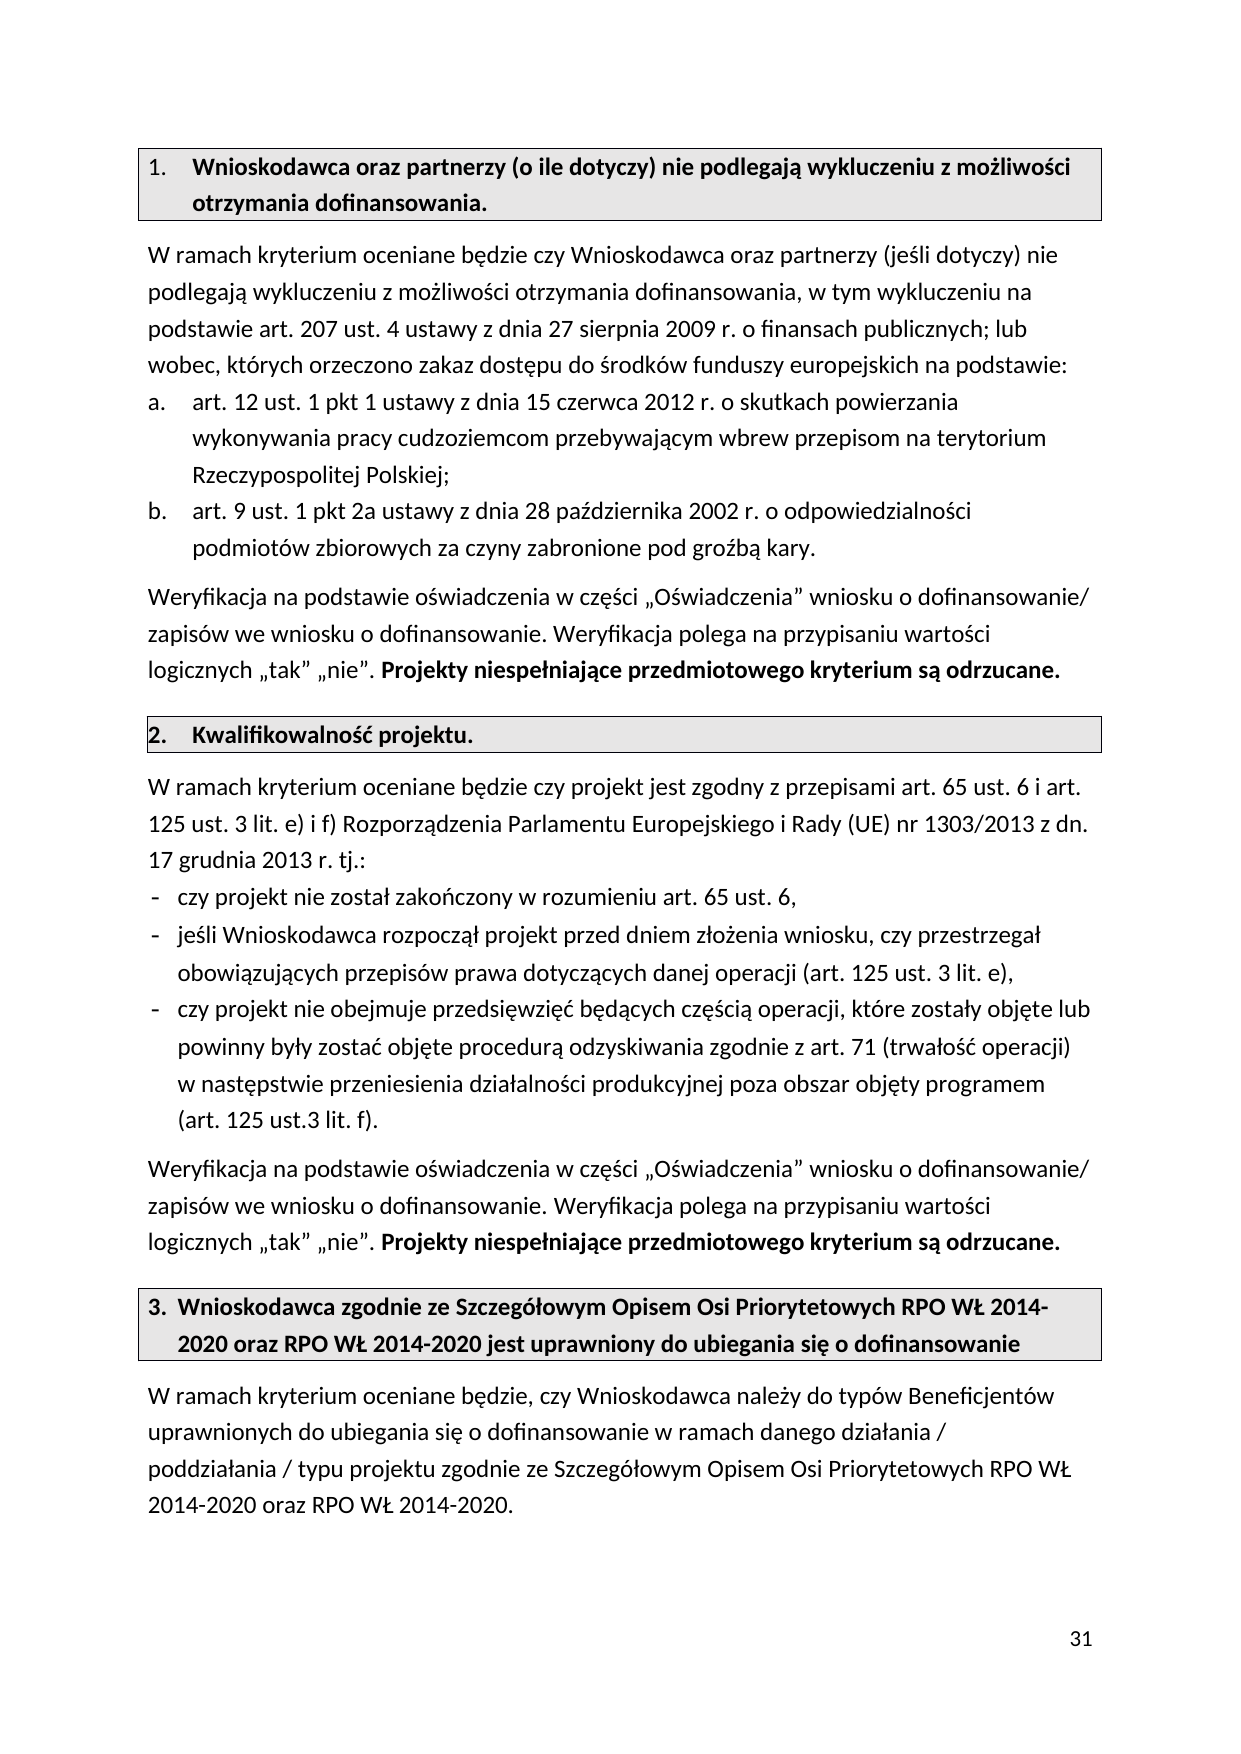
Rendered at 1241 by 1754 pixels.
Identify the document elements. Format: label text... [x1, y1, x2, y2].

text W ramach kryterium oceniane będzie, czy Wnioskodawca należy do typów Beneficjentów uprawnionych do ubiegania się o dofinansowanie w ramach danego działania / poddziałania / typu projektu zgodnie ze Szczegółowym Opisem Osi Priorytetowych RPO WŁ 2014-2020 oraz RPO WŁ 2014-2020. [148, 1380, 1092, 1520]
list czy projekt nie został zakończony w rozumieniu art. 65 ust. 6, [148, 881, 1092, 913]
list czy projekt nie obejmuje przedsięwzięć będących częścią operacji, które zostały objęte lub powinny były zostać objęte procedurą odzyskiwania zgodnie z art. 71 (trwałość operacji) w następstwie przeniesienia działalności produkcyjnej poza obszar objęty programem (art. 125 ust.3 lit. f). [148, 993, 1092, 1135]
text W ramach kryterium oceniane będzie czy projekt jest zgodny z przepisami art. 65 ust. 6 i art. 125 ust. 3 lit. e) i f) Rozporządzenia Parlamentu Europejskiego i Rady (UE) nr 1303/2013 z dn. 17 grudnia 2013 r. tj.: [148, 771, 1092, 875]
list Wnioskodawca zgodnie ze Szczegółowym Opisem Osi Priorytetowych RPO WŁ 2014-2020 oraz RPO WŁ 2014-2020 jest uprawniony do ubiegania się o dofinansowanie [139, 1289, 1101, 1360]
text Weryfikacja na podstawie oświadczenia w części „Oświadczenia” wniosku o dofinansowanie/ zapisów we wniosku o dofinansowanie. Weryfikacja polega na przypisaniu wartości logicznych „tak” „nie”. Projekty niespełniające przedmiotowego kryterium są odrzucane. [148, 581, 1092, 685]
text Weryfikacja na podstawie oświadczenia w części „Oświadczenia” wniosku o dofinansowanie/ zapisów we wniosku o dofinansowanie. Weryfikacja polega na przypisaniu wartości logicznych „tak” „nie”. Projekty niespełniające przedmiotowego kryterium są odrzucane. [148, 1153, 1092, 1257]
list Kwalifikowalność projektu. [148, 717, 1101, 752]
list jeśli Wnioskodawca rozpoczął projekt przed dniem złożenia wniosku, czy przestrzegał obowiązujących przepisów prawa dotyczących danej operacji (art. 125 ust. 3 lit. e), [148, 919, 1092, 987]
text W ramach kryterium oceniane będzie czy Wnioskodawca oraz partnerzy (jeśli dotyczy) nie podlegają wykluczeniu z możliwości otrzymania dofinansowania, w tym wykluczeniu na podstawie art. 207 ust. 4 ustawy z dnia 27 sierpnia 2009 r. o finansach publicznych; lub wobec, których orzeczono zakaz dostępu do środków funduszy europejskich na podstawie: [148, 239, 1092, 380]
list Wnioskodawca oraz partnerzy (o ile dotyczy) nie podlegają wykluczeniu z możliwości otrzymania dofinansowania. [139, 149, 1101, 220]
list art. 9 ust. 1 pkt 2a ustawy z dnia 28 października 2002 r. o odpowiedzialności podmiotów zbiorowych za czyny zabronione pod groźbą kary. [148, 496, 1092, 563]
list art. 12 ust. 1 pkt 1 ustawy z dnia 15 czerwca 2012 r. o skutkach powierzania wykonywania pracy cudzoziemcom przebywającym wbrew przepisom na terytorium Rzeczypospolitej Polskiej; [148, 386, 1092, 489]
